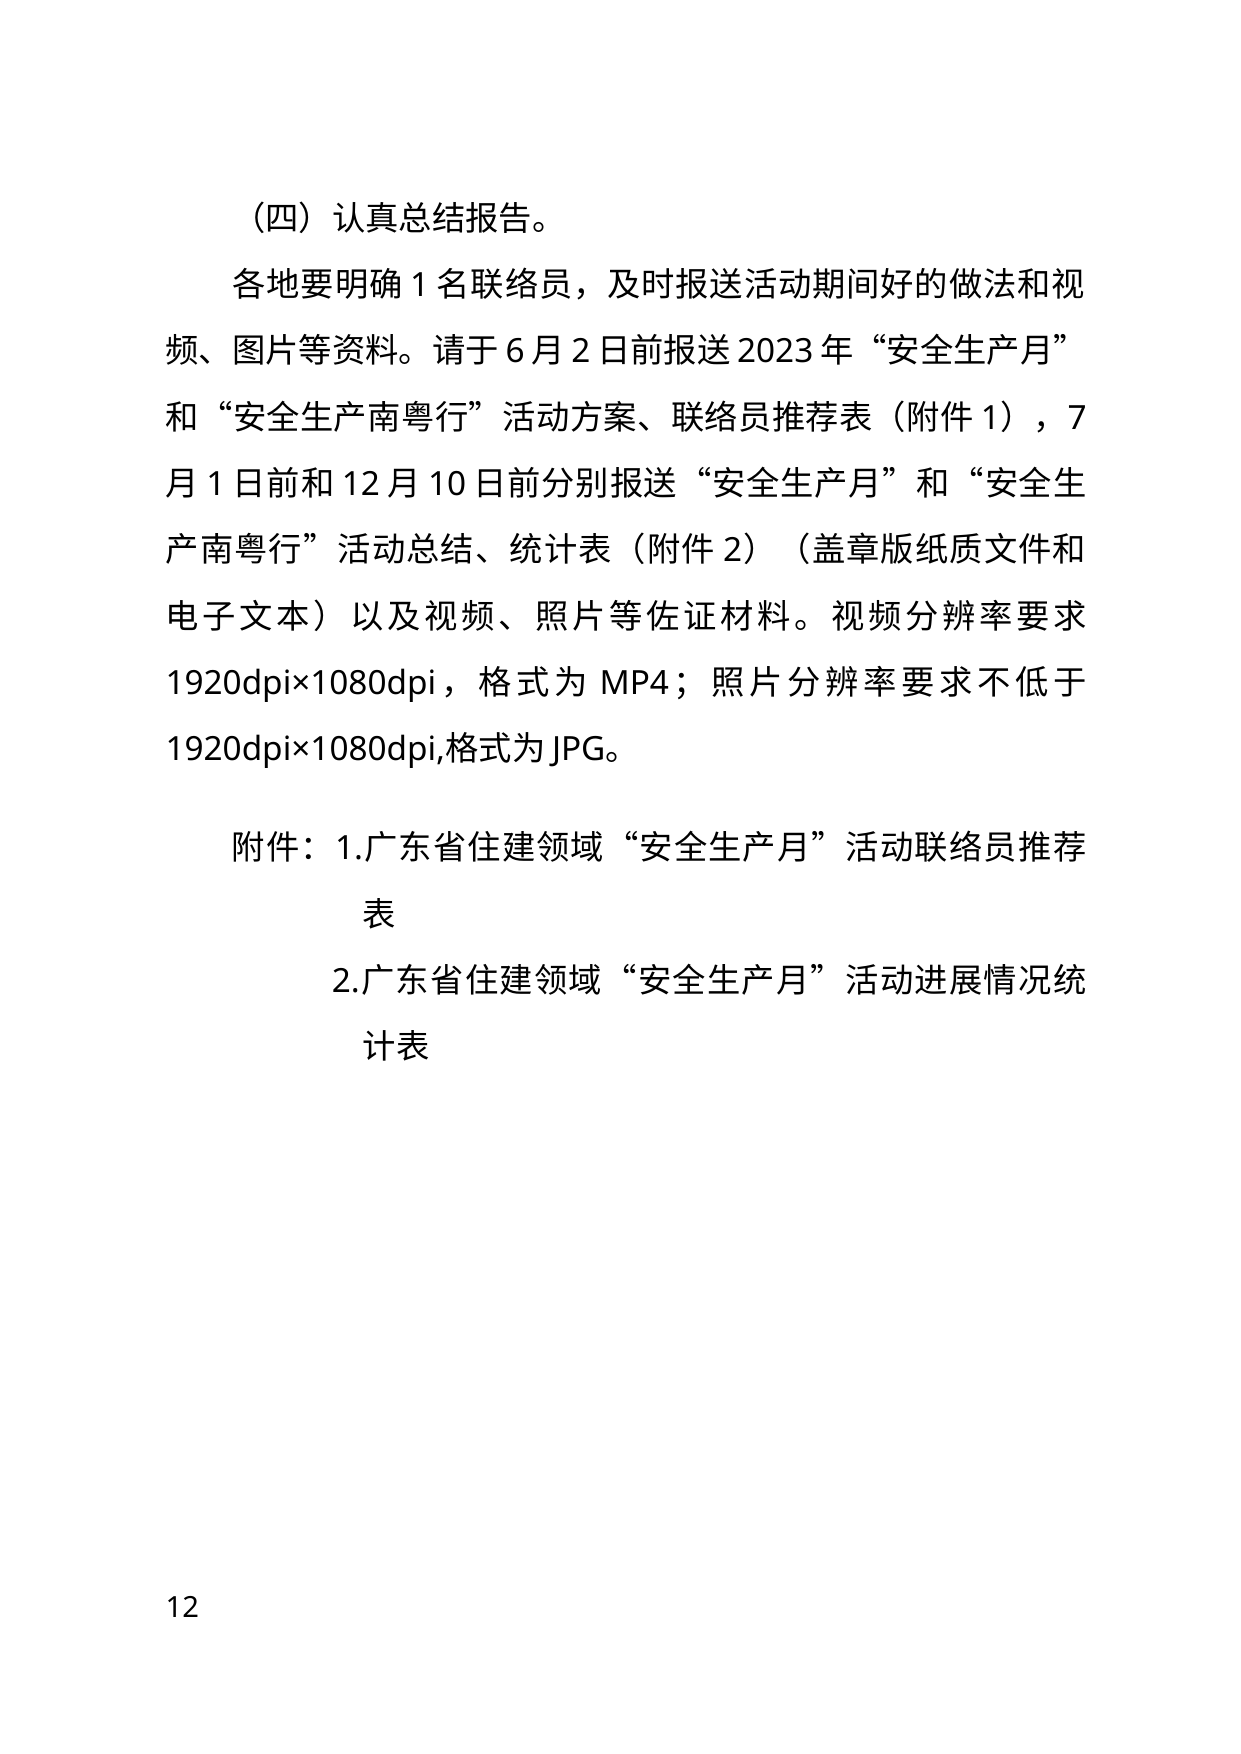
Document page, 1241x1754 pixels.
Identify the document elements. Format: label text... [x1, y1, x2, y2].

list 附件：1.广东省住建领域“安全生产月”活动联络员推荐表 [232, 812, 1087, 945]
list 2.广东省住建领域“安全生产月”活动进展情况统计表 [332, 945, 1087, 1077]
list 各地要明确1名联络员，及时报送活动期间好的做法和视频、图片等资料。请于6月2日前报送2023年“安全生产月”和“安全生产南粤行”活动方案、联络员推荐表（附件1），7月1日前和12月10日前分别报送“安全生产月”和“安全生产南粤行”活动总结、统计表（附件2）（盖章版纸质文件和电子文本）以及视频、照片等佐证材料。视频分辨率要求1920dpi×1080dpi，格式为MP4；照片分辨率要求不低于1920dpi×1080dpi,格式为JPG。 [165, 249, 1087, 779]
list （四）认真总结报告。 [165, 183, 1087, 249]
